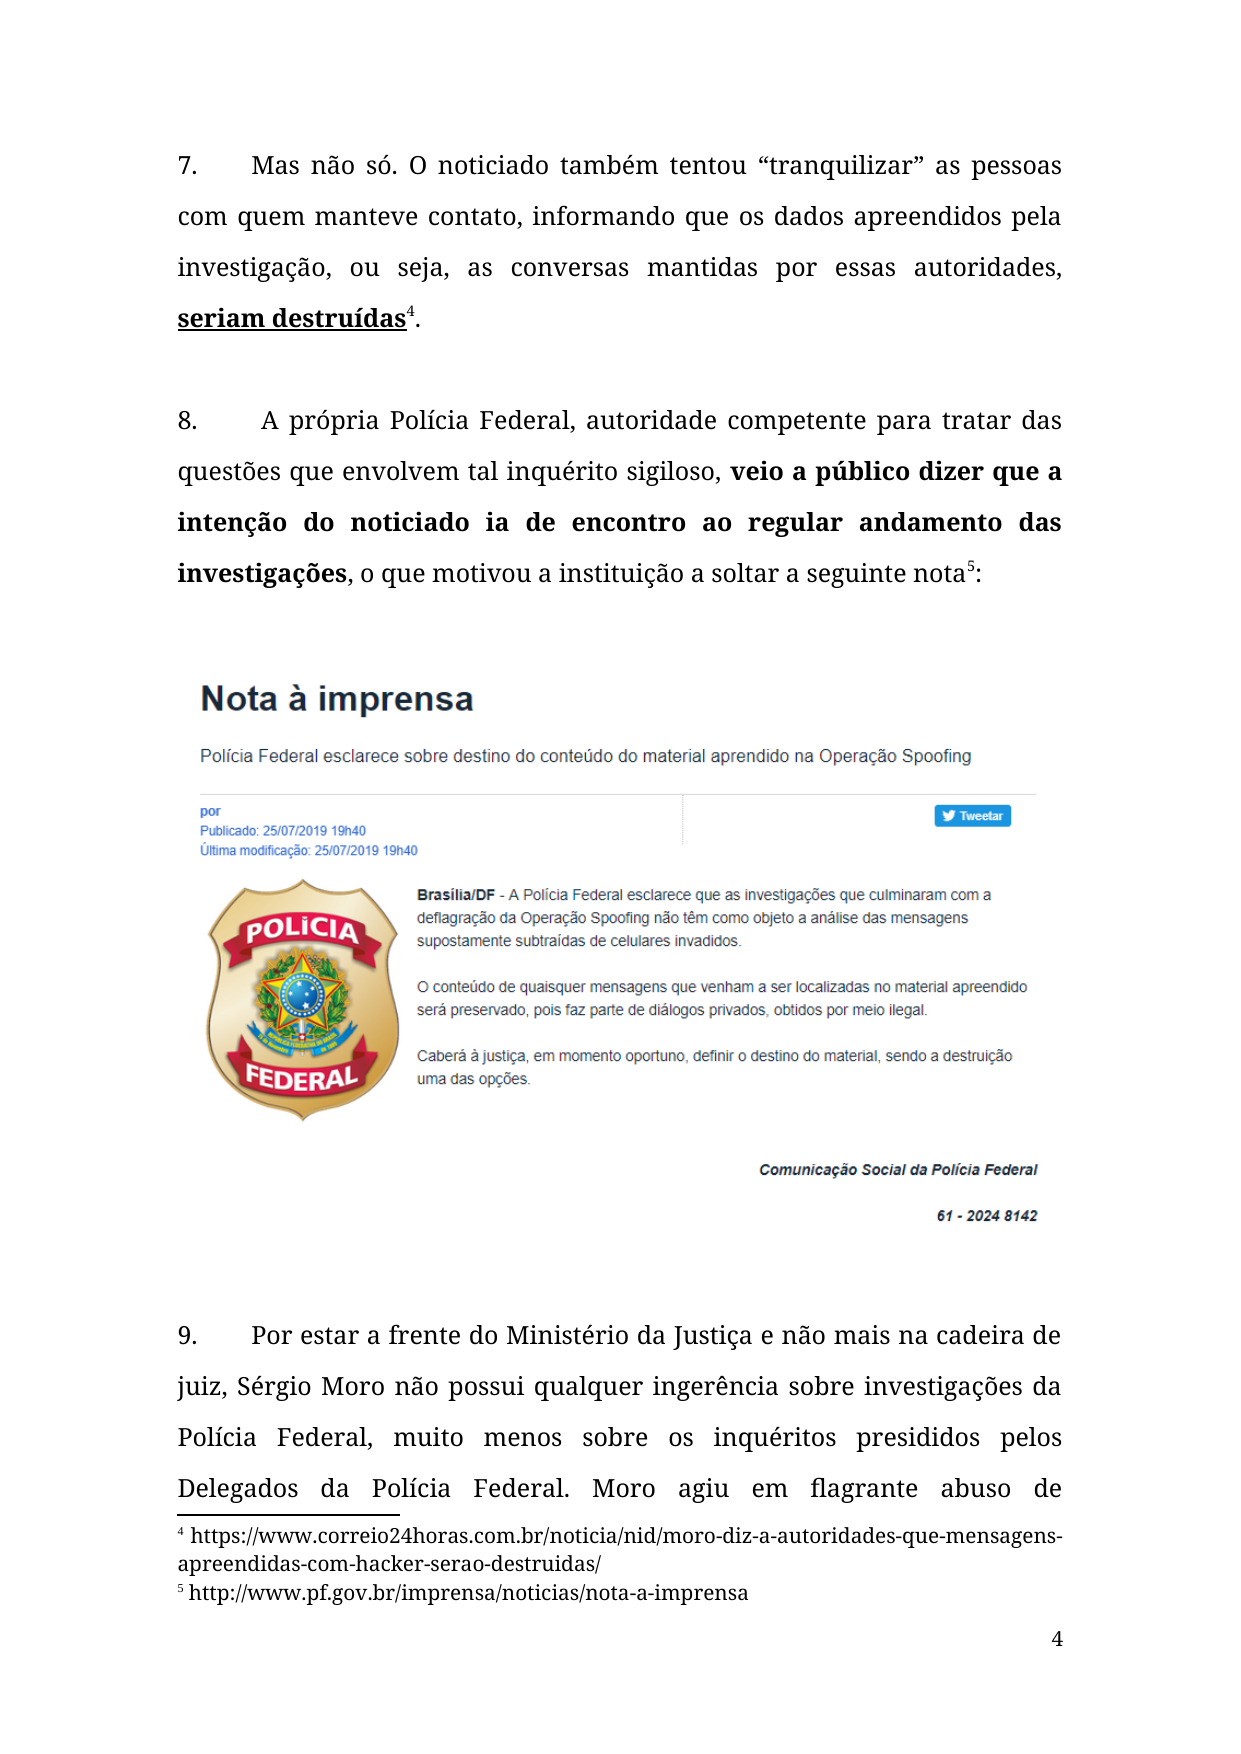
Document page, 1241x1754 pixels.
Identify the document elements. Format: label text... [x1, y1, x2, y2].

picture [186, 658, 1055, 1254]
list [177, 1317, 1063, 1504]
list Mas não só. O noticiado também tentou “tranquilizar” as pessoas com quem manteve contato, informando que os dados apreendidos pela investigação, ou seja, as conversas mantidas por essas autoridades, seriam destruídas. [177, 148, 1063, 335]
list A própria Polícia Federal, autoridade competente para tratar das questões que envolvem tal inquérito sigiloso, veio a público dizer que a intenção do noticiado ia de encontro ao regular andamento das investigações, o que motivou a instituição a soltar a seguinte nota: [177, 403, 1063, 590]
